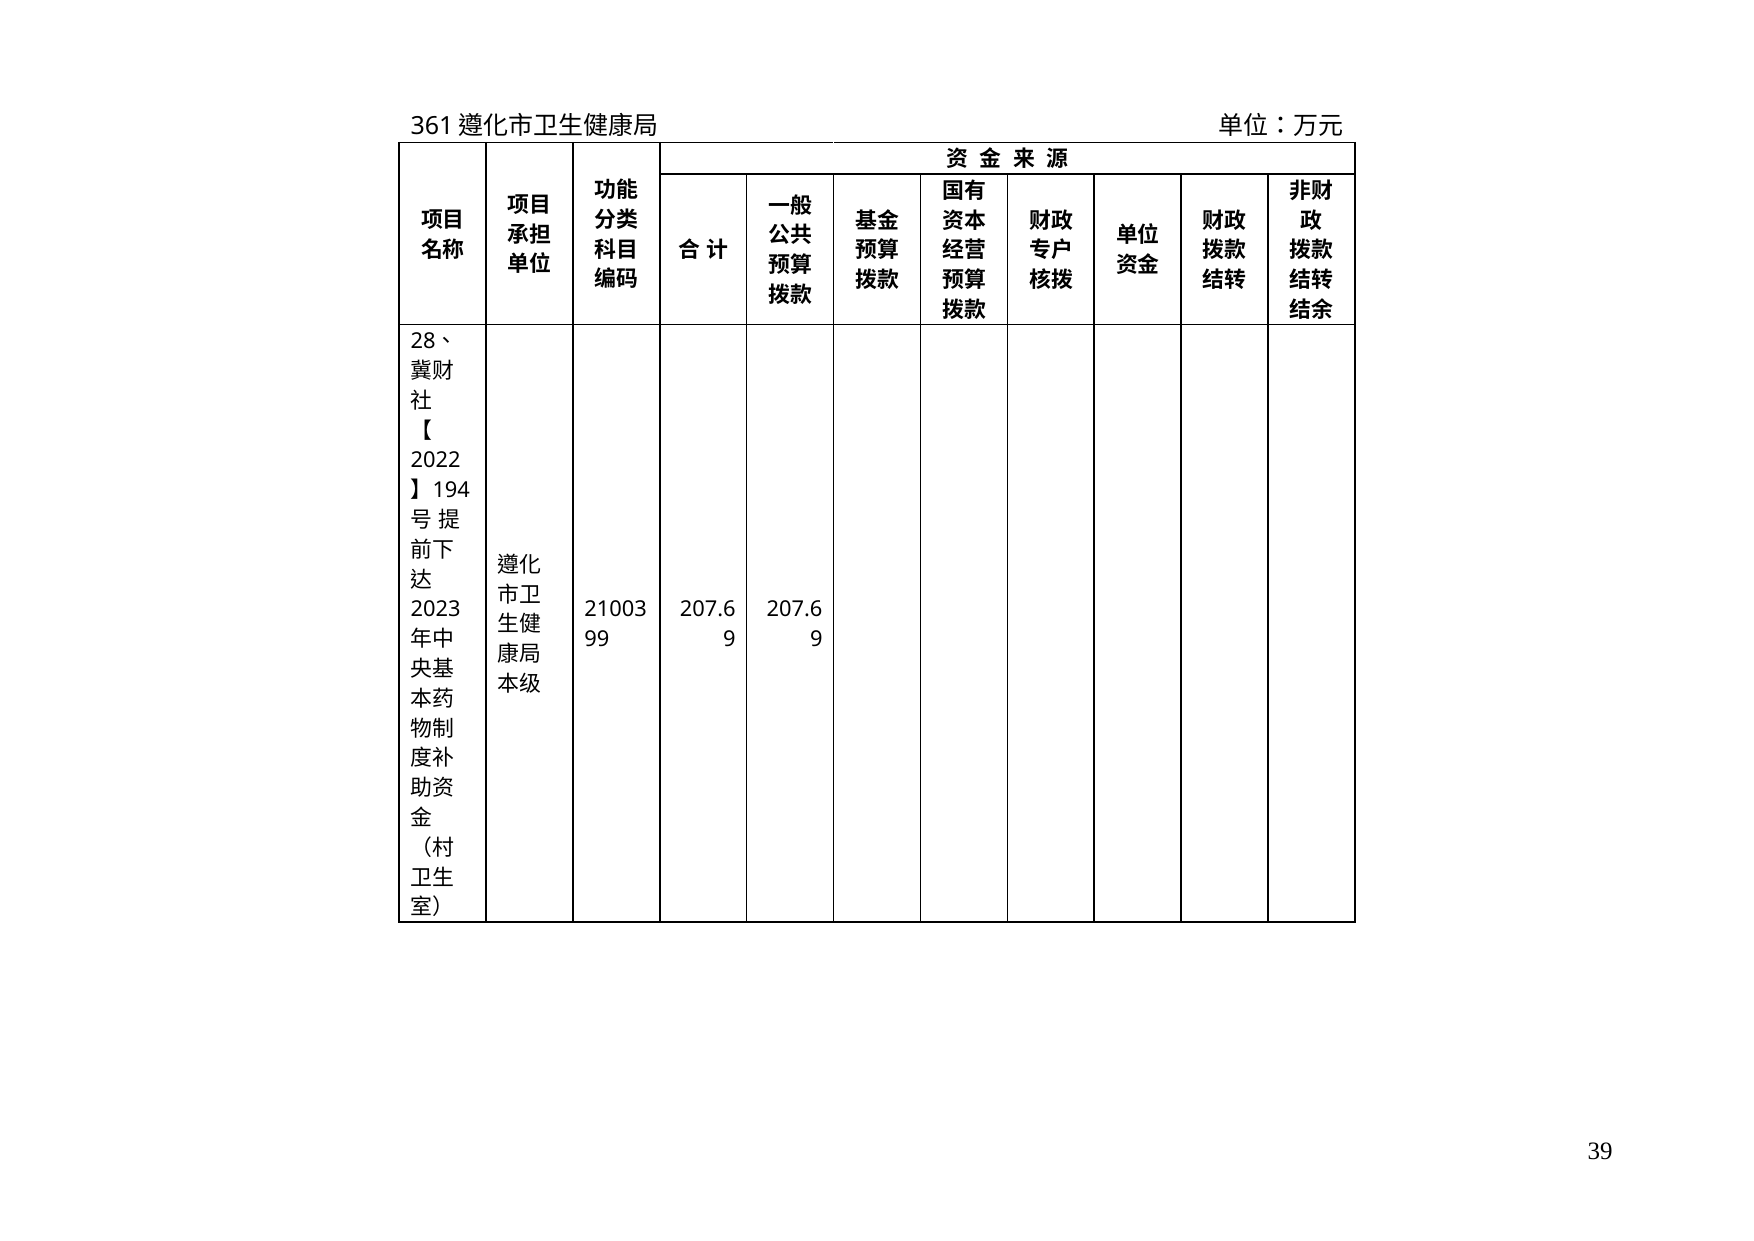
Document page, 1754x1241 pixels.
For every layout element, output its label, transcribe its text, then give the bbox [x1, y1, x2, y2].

table_cell 非财政 拨款结转 结余 [1269, 175, 1354, 324]
table_cell [921, 325, 1007, 921]
table_cell 遵化市卫生健康局本级 [487, 325, 572, 921]
table_cell 项目名称 [400, 143, 485, 324]
table_cell 项目承担单位 [487, 143, 572, 324]
table_cell 207.69 [661, 325, 746, 921]
table_cell 财政拨款 结转 [1182, 175, 1267, 324]
table_cell 功能分类科目编码 [574, 143, 659, 324]
table_cell [1008, 325, 1093, 921]
table_cell [1182, 325, 1267, 921]
table_cell [1269, 325, 1354, 921]
table_cell 资 金 来 源 [661, 143, 1354, 173]
table_header 单位：万元 [834, 108, 1354, 142]
table_cell 国有资本经营预算拨款 [921, 175, 1007, 324]
table_cell 基金预算 拨款 [834, 175, 920, 324]
table_cell 财政专户 核拨 [1008, 175, 1093, 324]
table_cell 207.69 [747, 325, 833, 921]
table_cell [1095, 325, 1180, 921]
table_cell 单位资金 [1095, 175, 1180, 324]
table_cell 2100399 [574, 325, 659, 921]
table_cell 28、冀财社【2022】194号 提前下达2023年中央基本药物制度补助资金（村卫生室） [400, 325, 485, 921]
table_cell [834, 325, 920, 921]
table_cell 合 计 [661, 175, 746, 324]
table_cell 一般公共 预算拨款 [747, 175, 833, 324]
table_header 361遵化市卫生健康局 [400, 108, 833, 142]
